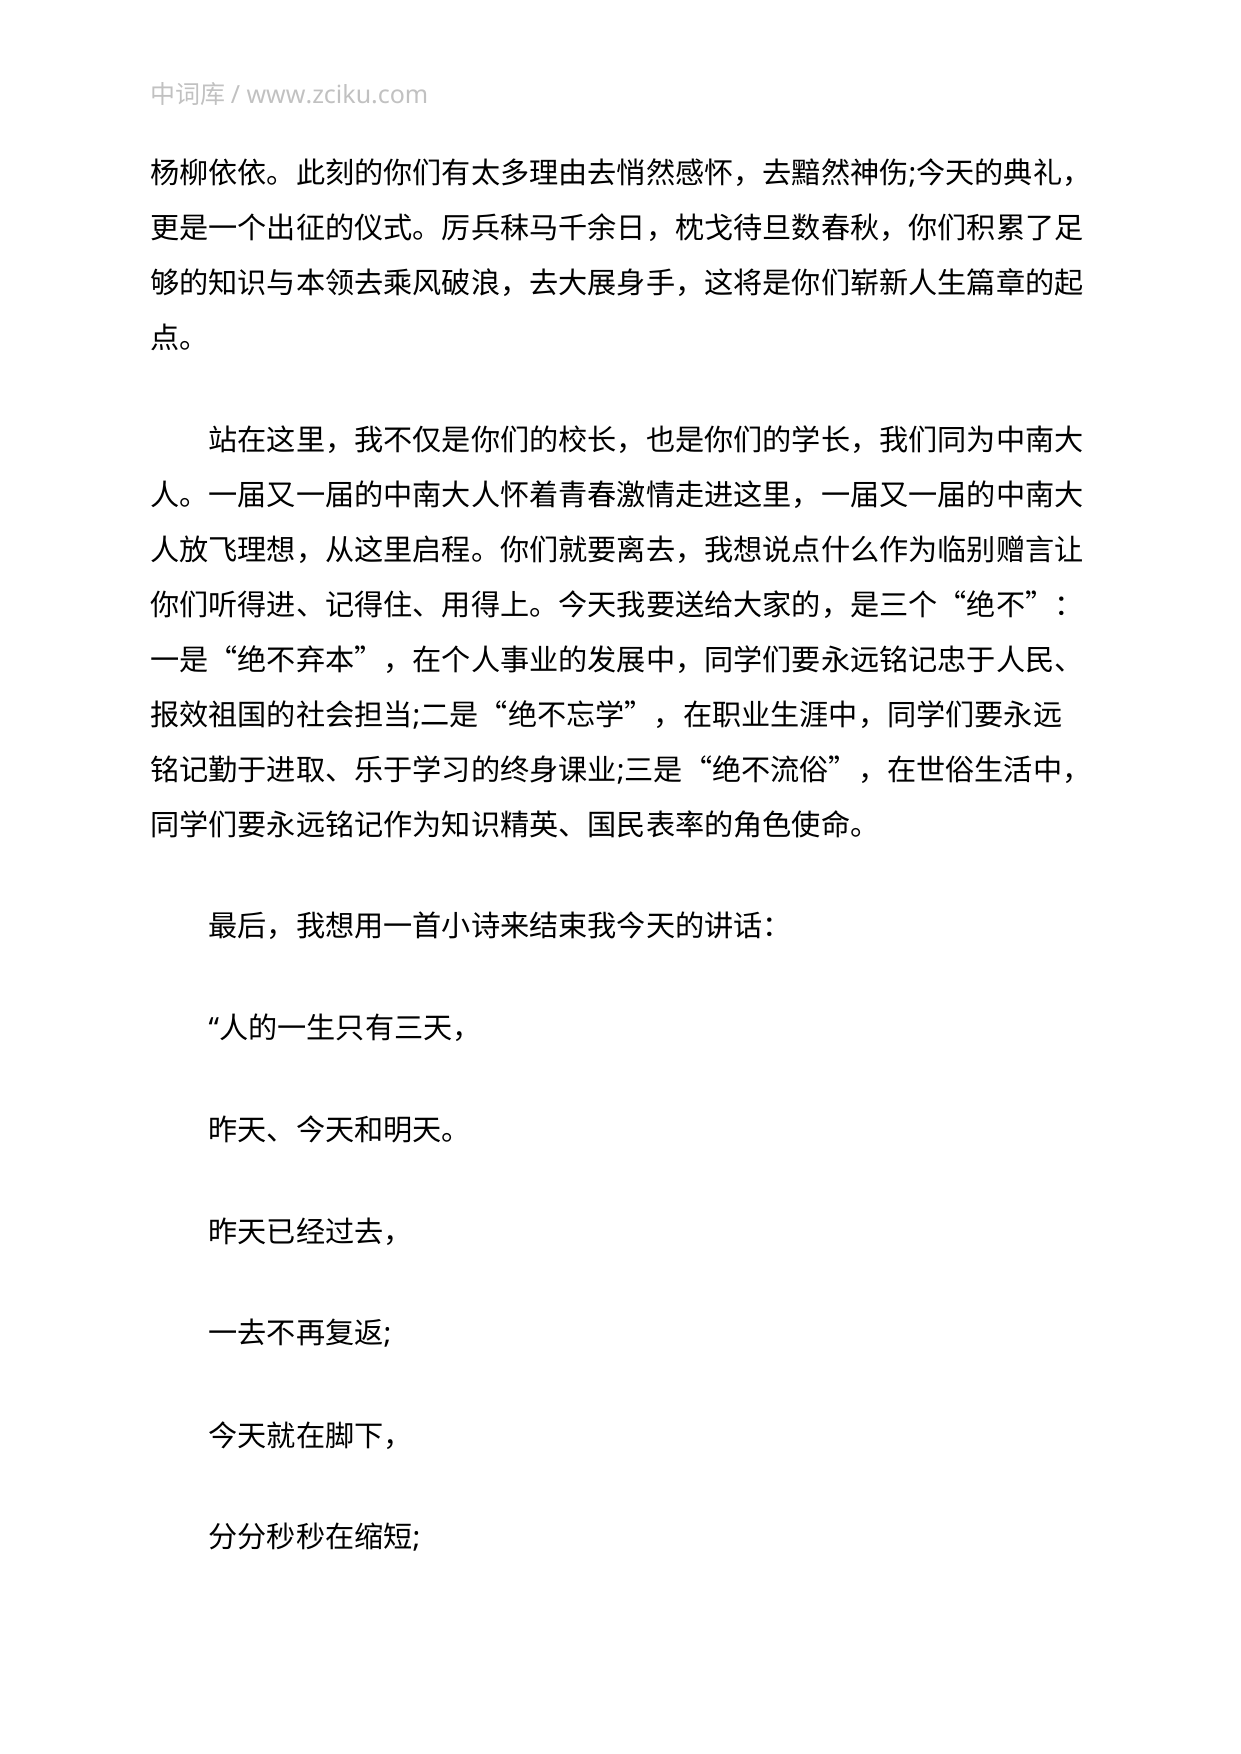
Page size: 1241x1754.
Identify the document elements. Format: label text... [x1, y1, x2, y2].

text 站在这里，我不仅是你们的校长，也是你们的学长，我们同为中南大人。一届又一届的中南大人怀着青春激情走进这里，一届又一届的中南大人放飞理想，从这里启程。你们就要离去，我想说点什么作为临别赠言让你们听得进、记得住、用得上。今天我要送给大家的，是三个“绝不”：一是“绝不弃本”，在个人事业的发展中，同学们要永远铭记忠于人民、报效祖国的社会担当;二是“绝不忘学”，在职业生涯中，同学们要永远铭记勤于进取、乐于学习的终身课业;三是“绝不流俗”，在世俗生活中，同学们要永远铭记作为知识精英、国民表率的角色使命。 [150, 417, 1090, 843]
text 昨天已经过去， [150, 1208, 1090, 1251]
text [150, 150, 1090, 357]
text 昨天、今天和明天。 [150, 1107, 1090, 1149]
text 一去不再复返; [150, 1310, 1090, 1352]
text 最后，我想用一首小诗来结束我今天的讲话： [150, 903, 1090, 945]
text 今天就在脚下， [150, 1412, 1090, 1454]
text “人的一生只有三天， [150, 1004, 1090, 1047]
text 分分秒秒在缩短; [150, 1514, 1090, 1556]
